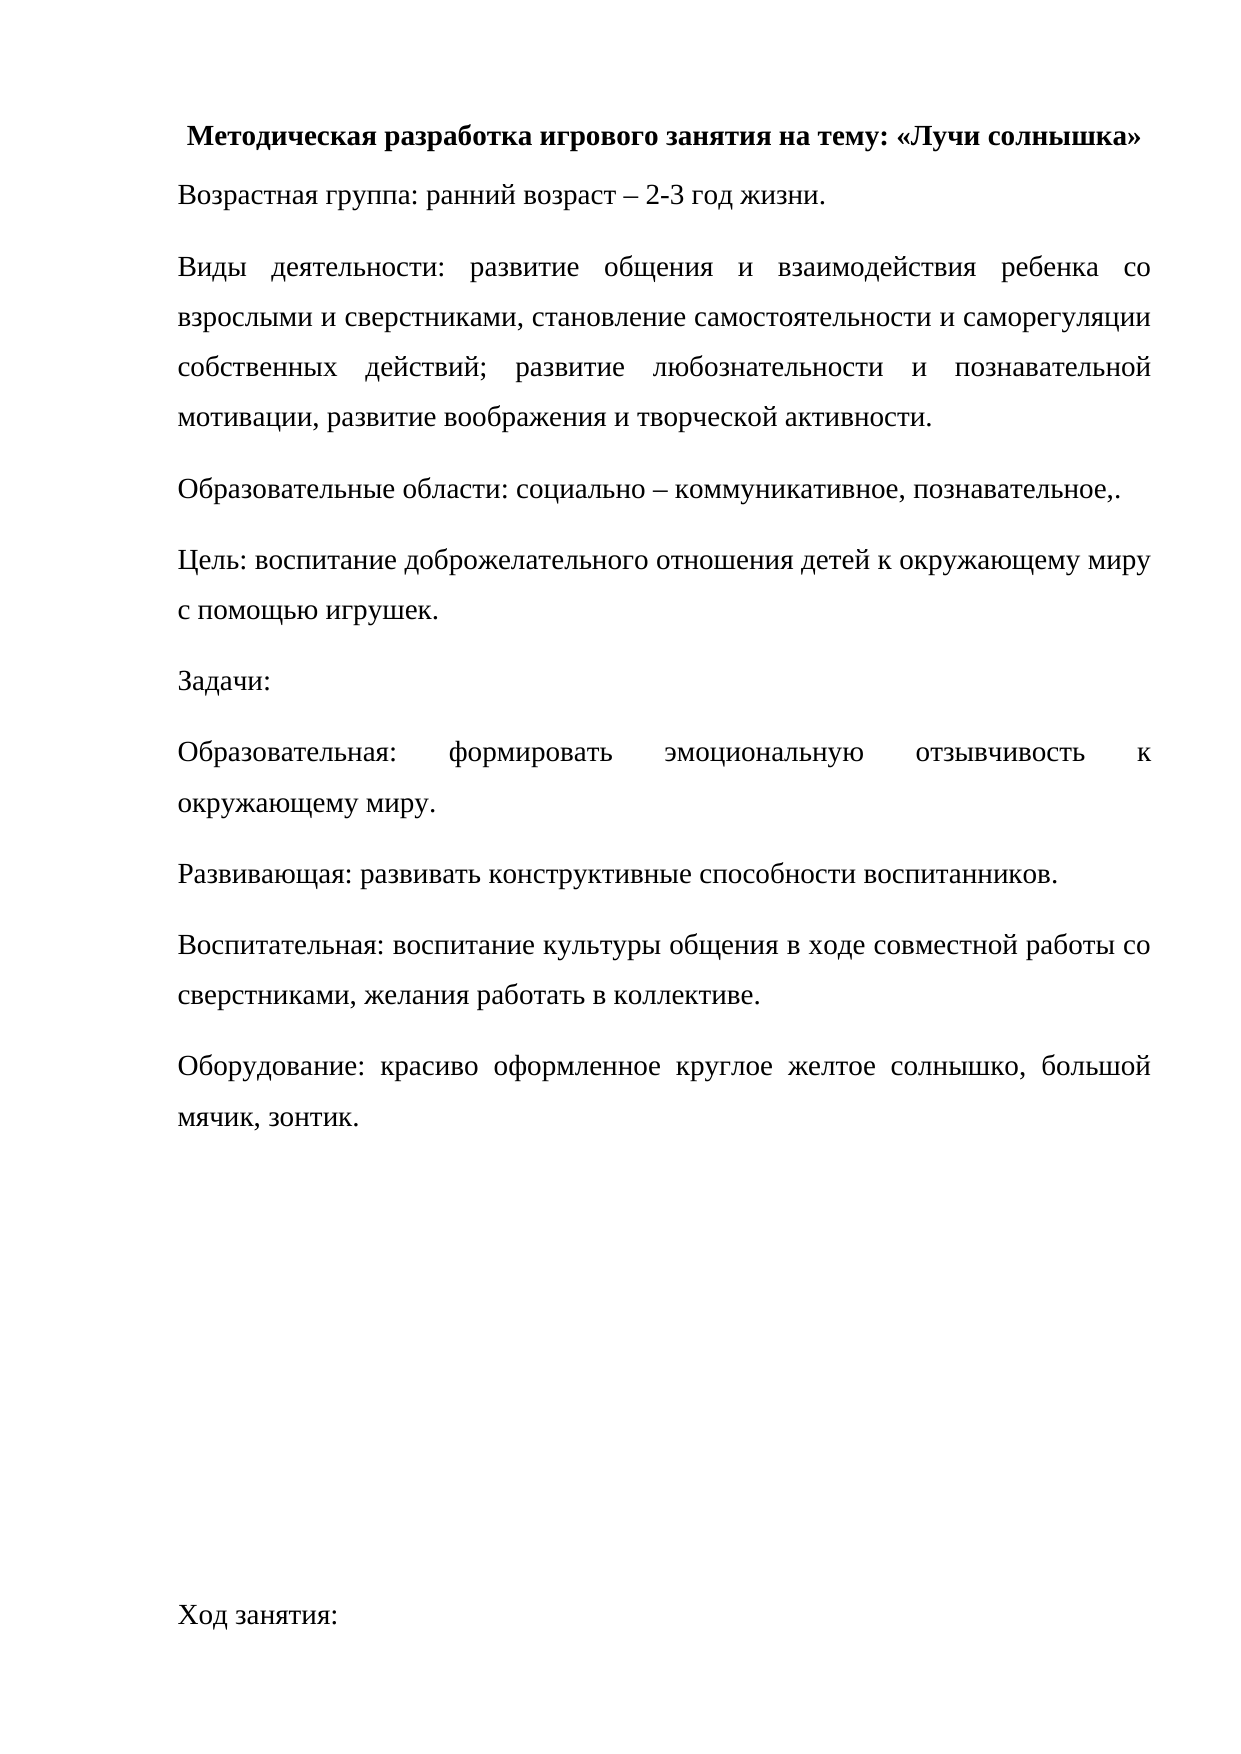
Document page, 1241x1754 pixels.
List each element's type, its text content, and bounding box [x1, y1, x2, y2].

text Возрастная группа: ранний возраст – 2-3 год жизни. [177, 177, 1152, 211]
text Задачи: [177, 663, 1152, 697]
text Цель: воспитание доброжелательного отношения детей к окружающему миру с помощью игрушек. [177, 542, 1152, 626]
text Виды деятельности: развитие общения и взаимодействия ребенка со взрослыми и сверстниками, становление самостоятельности и саморегуляции собственных действий; развитие любознательности и познавательной мотивации, развитие воображения и творческой активности. [177, 249, 1152, 433]
text Методическая разработка игрового занятия на тему: «Лучи солнышка» [177, 118, 1152, 152]
text Оборудование: красиво оформленное круглое желтое солнышко, большой мячик, зонтик. [177, 1048, 1152, 1132]
text Образовательные области: социально – коммуникативное, познавательное,. [177, 471, 1152, 504]
text Ход занятия: [177, 1597, 1152, 1630]
text Развивающая: развивать конструктивные способности воспитанников. [177, 856, 1152, 889]
text Образовательная: формировать эмоциональную отзывчивость к окружающему миру. [177, 734, 1152, 818]
text Воспитательная: воспитание культуры общения в ходе совместной работы со сверстниками, желания работать в коллективе. [177, 927, 1152, 1011]
